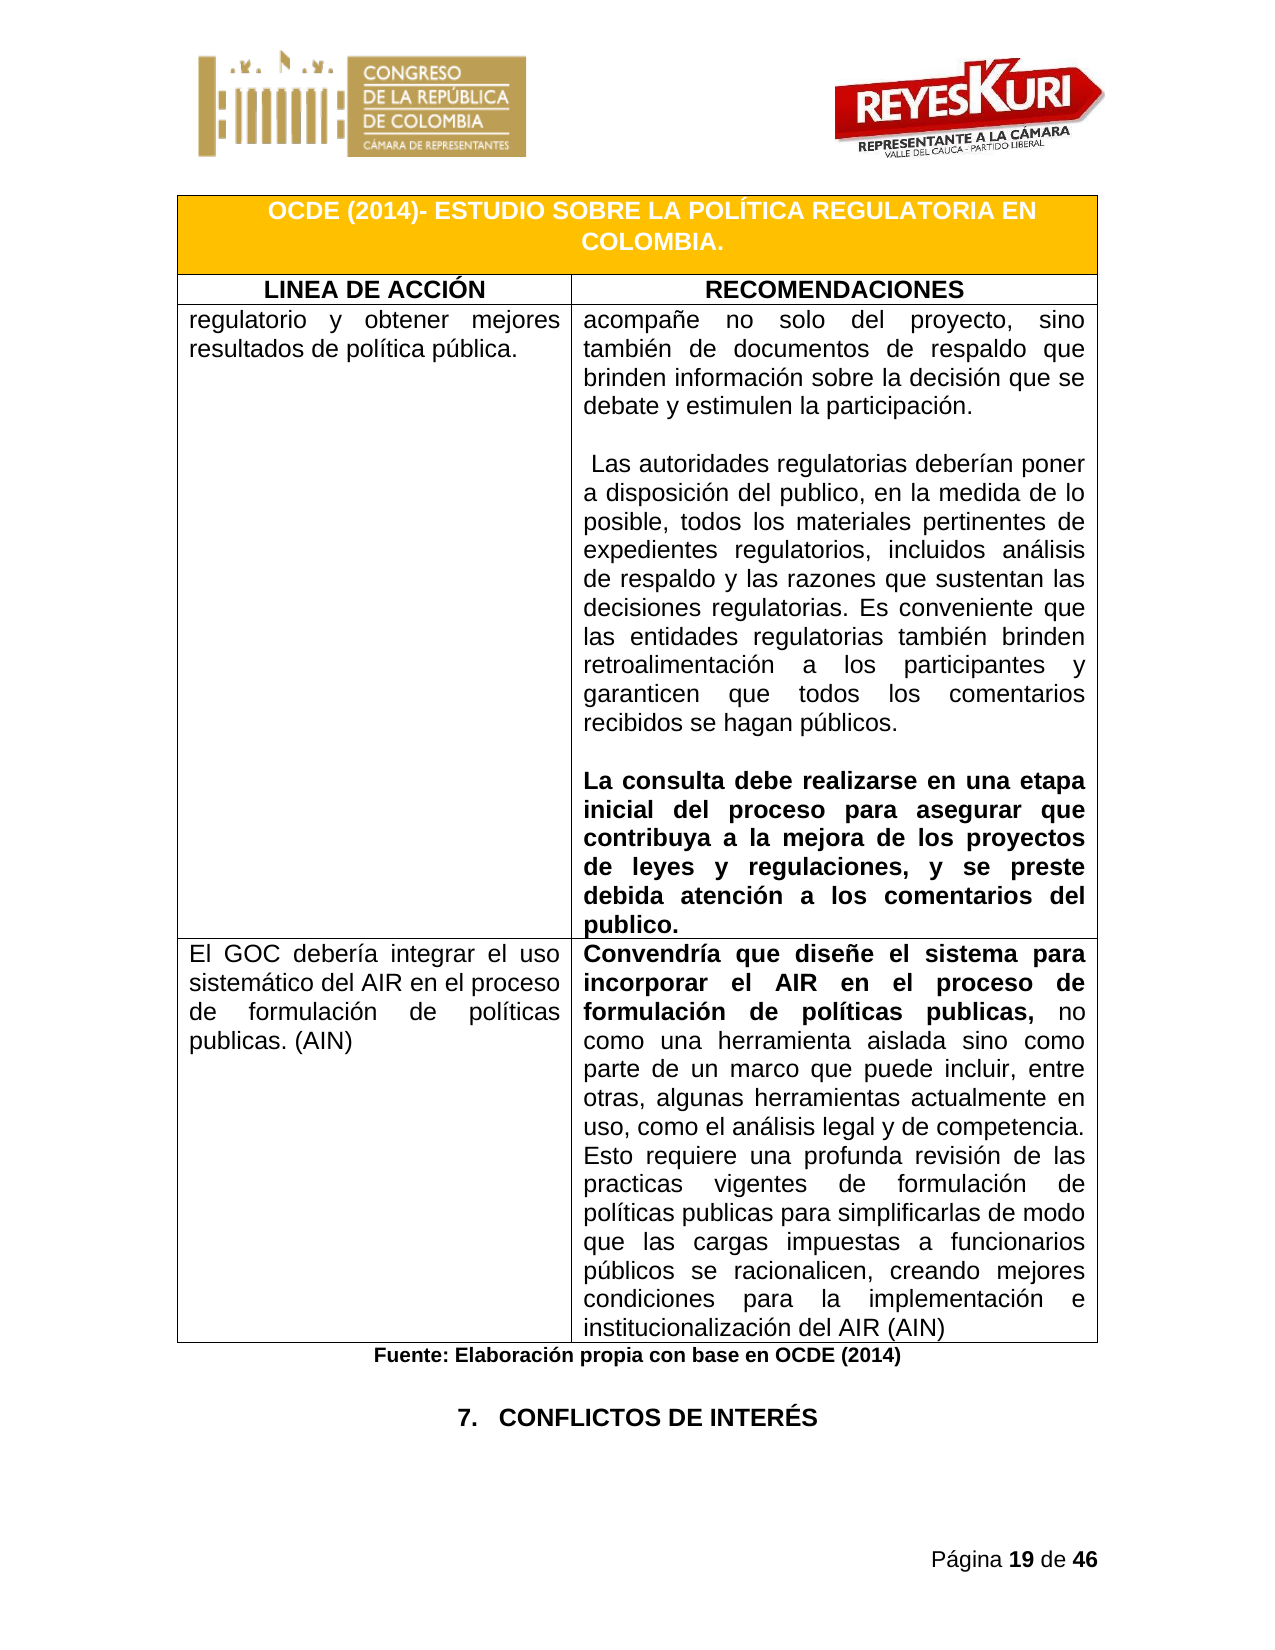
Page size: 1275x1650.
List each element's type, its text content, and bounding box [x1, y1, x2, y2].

table_cell LINEA DE ACCIÓN [178, 275, 571, 304]
list CONFLICTOS DE INTERÉS [177, 1403, 1098, 1432]
table_cell Convendría que diseñe el sistema para incorporar el AIR en el proceso de formulación de políticas publicas, no como una herramienta aislada sino como parte de un marco que puede incluir, entre otras, algunas herramientas actualmente en uso, como el análisis legal y de competencia. Esto requiere una profunda revisión de las practicas vigentes de formulación de políticas publicas para simplificarlas de modo que las cargas impuestas a funcionarios públicos se racionalicen, creando mejores condiciones para la implementación e institucionalización del AIR (AIN) [572, 939, 1097, 1342]
picture [835, 58, 1106, 158]
table_cell El GOC debería integrar el uso sistemático del AIR en el proceso de formulación de políticas publicas. (AIN) [178, 939, 571, 1342]
text Fuente: Elaboración propia con base en OCDE (2014) [177, 1343, 1098, 1367]
picture [198, 50, 527, 157]
table_cell RECOMENDACIONES [572, 275, 1097, 304]
table_header OCDE (2014)- ESTUDIO SOBRE LA POLÍTICA REGULATORIA EN COLOMBIA. [178, 196, 1097, 274]
